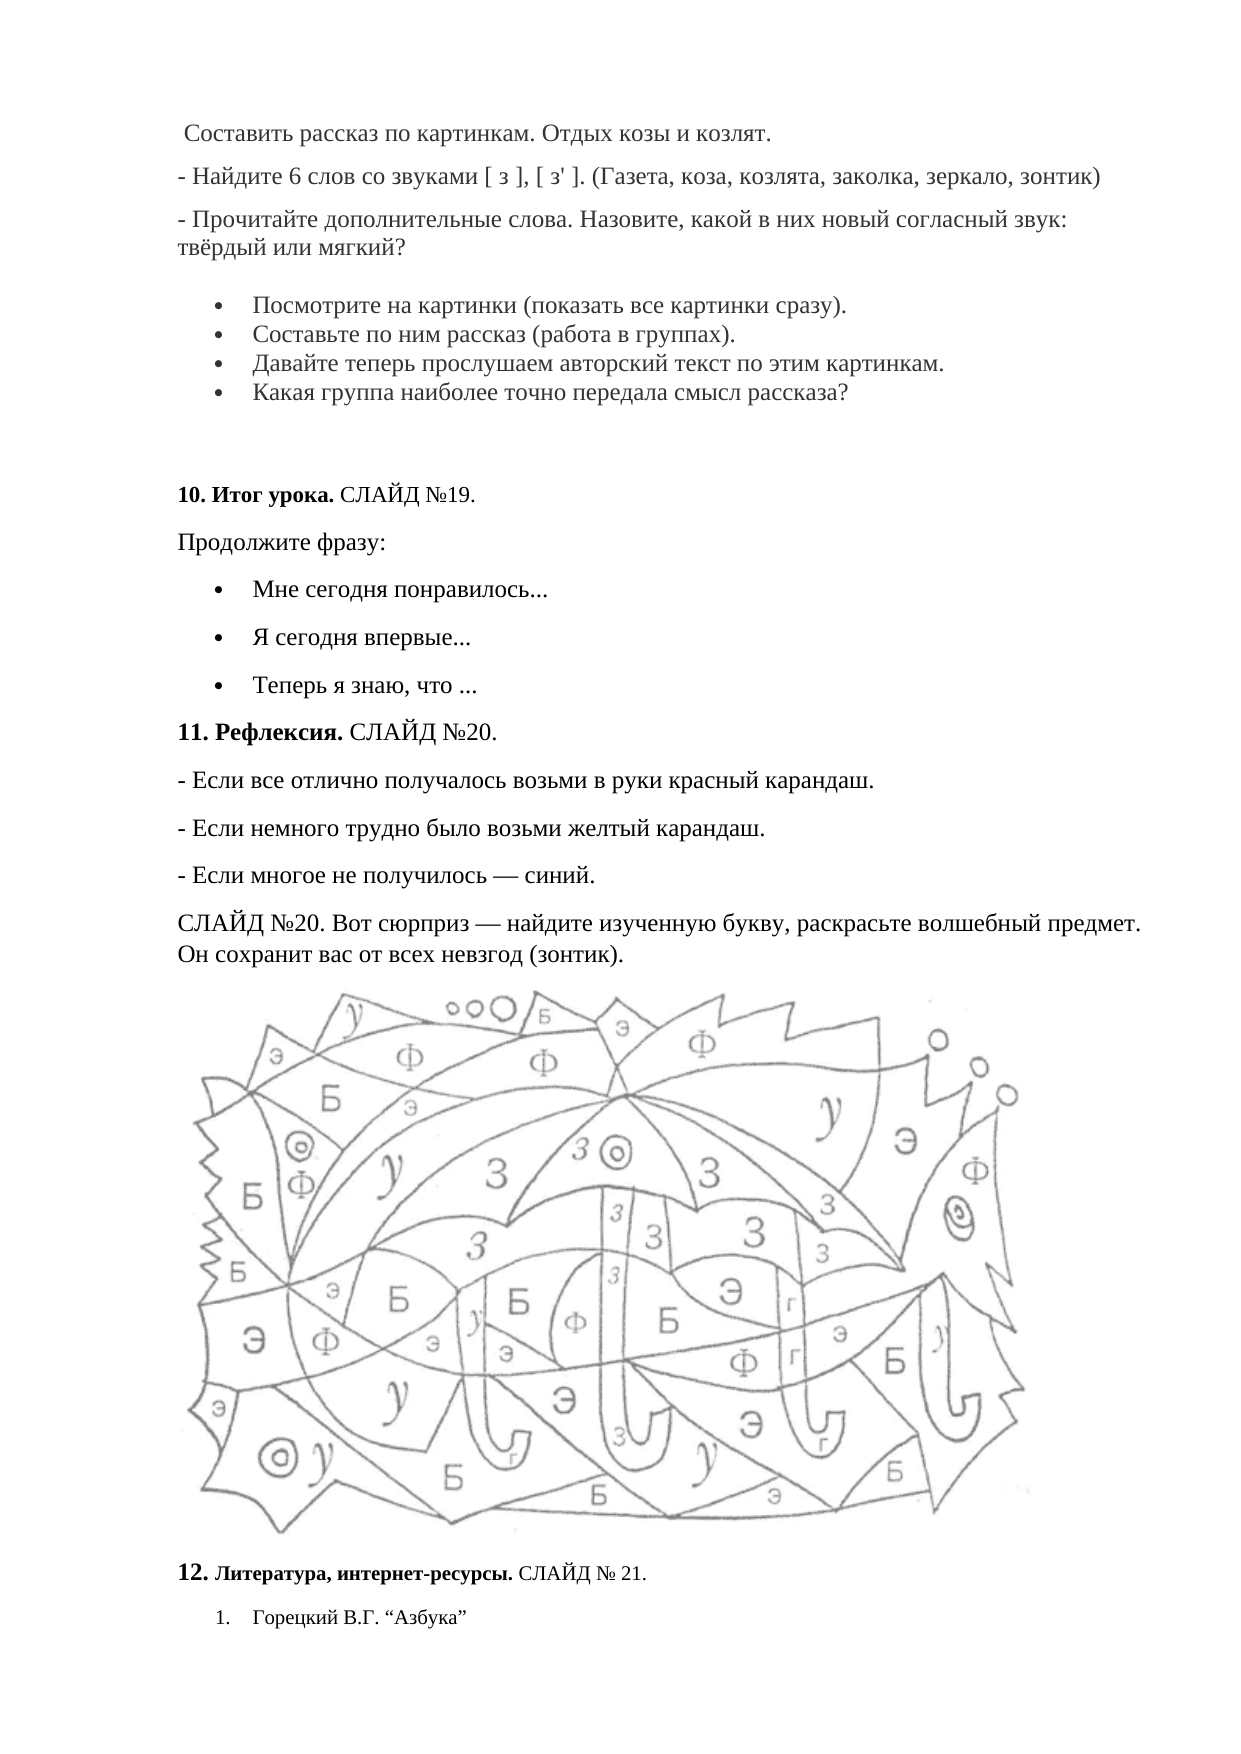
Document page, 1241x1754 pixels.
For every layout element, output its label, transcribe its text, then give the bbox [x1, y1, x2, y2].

text 11. Рефлексия. СЛАЙД №20. [177, 717, 1152, 746]
text - Прочитайте дополнительные слова. Назовите, какой в них новый согласный звук: твёрдый или мягкий? [177, 204, 1152, 261]
text - Если все отлично получалось возьми в руки красный карандаш. [177, 765, 1152, 794]
picture [177, 987, 1037, 1539]
text - Если немного трудно было возьми желтый карандаш. [177, 813, 1152, 842]
list Посмотрите на картинки (показать все картинки сразу). [215, 290, 1152, 319]
list Мне сегодня понравилось... [215, 574, 1152, 603]
list Я сегодня впервые... [215, 622, 1152, 651]
list Составьте по ним рассказ (работа в группах). [215, 319, 1152, 348]
text Составить рассказ по картинкам. Отдых козы и козлят. [177, 118, 1152, 147]
text 10. Итог урока. СЛАЙД №19. [177, 481, 1152, 508]
text - Если многое не получилось — синий. [177, 861, 1152, 889]
text СЛАЙД №20. Вот сюрприз — найдите изученную букву, раскрасьте волшебный предмет. Он сохранит вас от всех невзгод (зонтик). [177, 908, 1152, 968]
list Горецкий В.Г. “Азбука” [215, 1605, 1152, 1629]
list Давайте теперь прослушаем авторский текст по этим картинкам. [215, 348, 1152, 377]
list Теперь я знаю, что ... [215, 670, 1152, 698]
text 12. Литература, интернет-ресурсы. СЛАЙД № 21. [177, 1557, 1152, 1586]
list Какая группа наиболее точно передала смысл рассказа? [215, 377, 1152, 405]
text - Найдите 6 слов со звуками [ з ], [ з' ]. (Газета, коза, козлята, заколка, зеркало, зонтик) [177, 161, 1152, 190]
text Продолжите фразу: [177, 527, 1152, 555]
